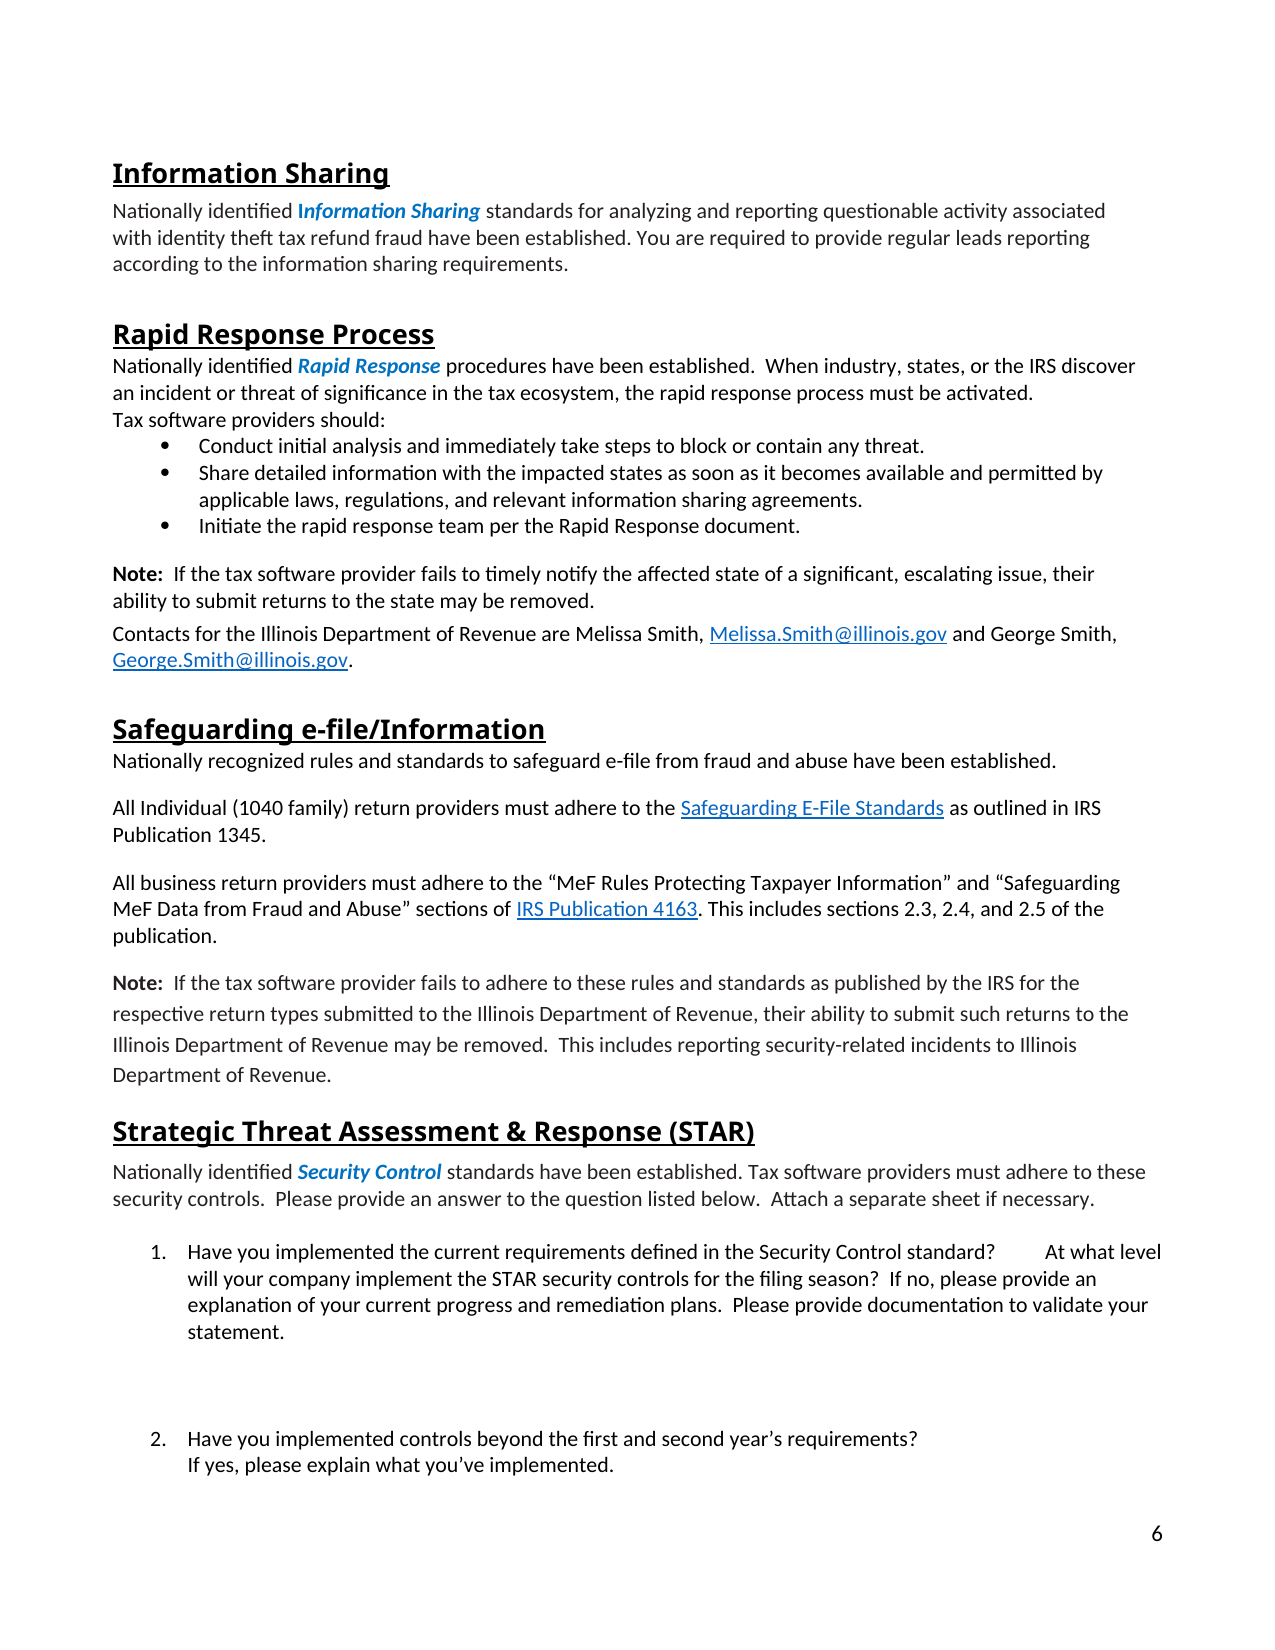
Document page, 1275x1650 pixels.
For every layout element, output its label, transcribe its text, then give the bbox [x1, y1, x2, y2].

subtitle Safeguarding e-file/Information [112, 710, 1162, 747]
text Nationally recognized rules and standards to safeguard e-file from fraud and abuse have been established. [112, 747, 1150, 774]
text All business return providers must adhere to the “MeF Rules Protecting Taxpayer Information” and “Safeguarding MeF Data from Fraud and Abuse” sections of IRS Publication 4163. This includes sections 2.3, 2.4, and 2.5 of the publication. [112, 869, 1162, 949]
text Note: If the tax software provider fails to adhere to these rules and standards as published by the IRS for the respective return types submitted to the Illinois Department of Revenue, their ability to submit such returns to the Illinois Department of Revenue may be removed. This includes reporting security-related incidents to Illinois Department of Revenue. [112, 969, 1150, 1088]
list Conduct initial analysis and immediately take steps to block or contain any threat. [161, 433, 1162, 459]
text Note: If the tax software provider fails to timely notify the affected state of a significant, escalating issue, their ability to submit returns to the state may be removed. [112, 560, 1150, 613]
subtitle Strategic Threat Assessment & Response (STAR) [112, 1113, 1162, 1150]
text Nationally identified Information Sharing standards for analyzing and reporting questionable activity associated with identity theft tax refund fraud have been established. You are required to provide regular leads reporting according to the information sharing requirements. [112, 197, 1149, 277]
list Initiate the rapid response team per the Rapid Response document. [161, 513, 1162, 539]
text Tax software providers should: [112, 406, 1162, 433]
subtitle Information Sharing [112, 154, 1162, 191]
text Nationally identified Rapid Response procedures have been established. When industry, states, or the IRS discover an incident or threat of significance in the tax ecosystem, the rapid response process must be activated. [112, 353, 1162, 406]
text Nationally identified Security Control standards have been established. Tax software providers must adhere to these security controls. Please provide an answer to the question listed below. Attach a separate sheet if necessary. [112, 1158, 1150, 1211]
subtitle Rapid Response Process [112, 316, 1162, 353]
text All Individual (1040 family) return providers must adhere to the Safeguarding E-File Standards as outlined in IRS Publication 1345. [112, 794, 1150, 848]
list Share detailed information with the impacted states as soon as it becomes available and permitted by applicable laws, regulations, and relevant information sharing agreements. [161, 459, 1162, 513]
list Have you implemented controls beyond the first and second year’s requirements? [150, 1425, 1162, 1451]
list If yes, please explain what you’ve implemented. [187, 1451, 1162, 1478]
text Contacts for the Illinois Department of Revenue are Melissa Smith, Melissa.Smith@illinois.gov and George Smith, George.Smith@illinois.gov. [112, 620, 1149, 673]
list Have you implemented the current requirements defined in the Security Control standard? At what level will your company implement the STAR security controls for the filing season? If no, please provide an explanation of your current progress and remediation plans. Please provide documentation to validate your statement. [150, 1238, 1162, 1345]
